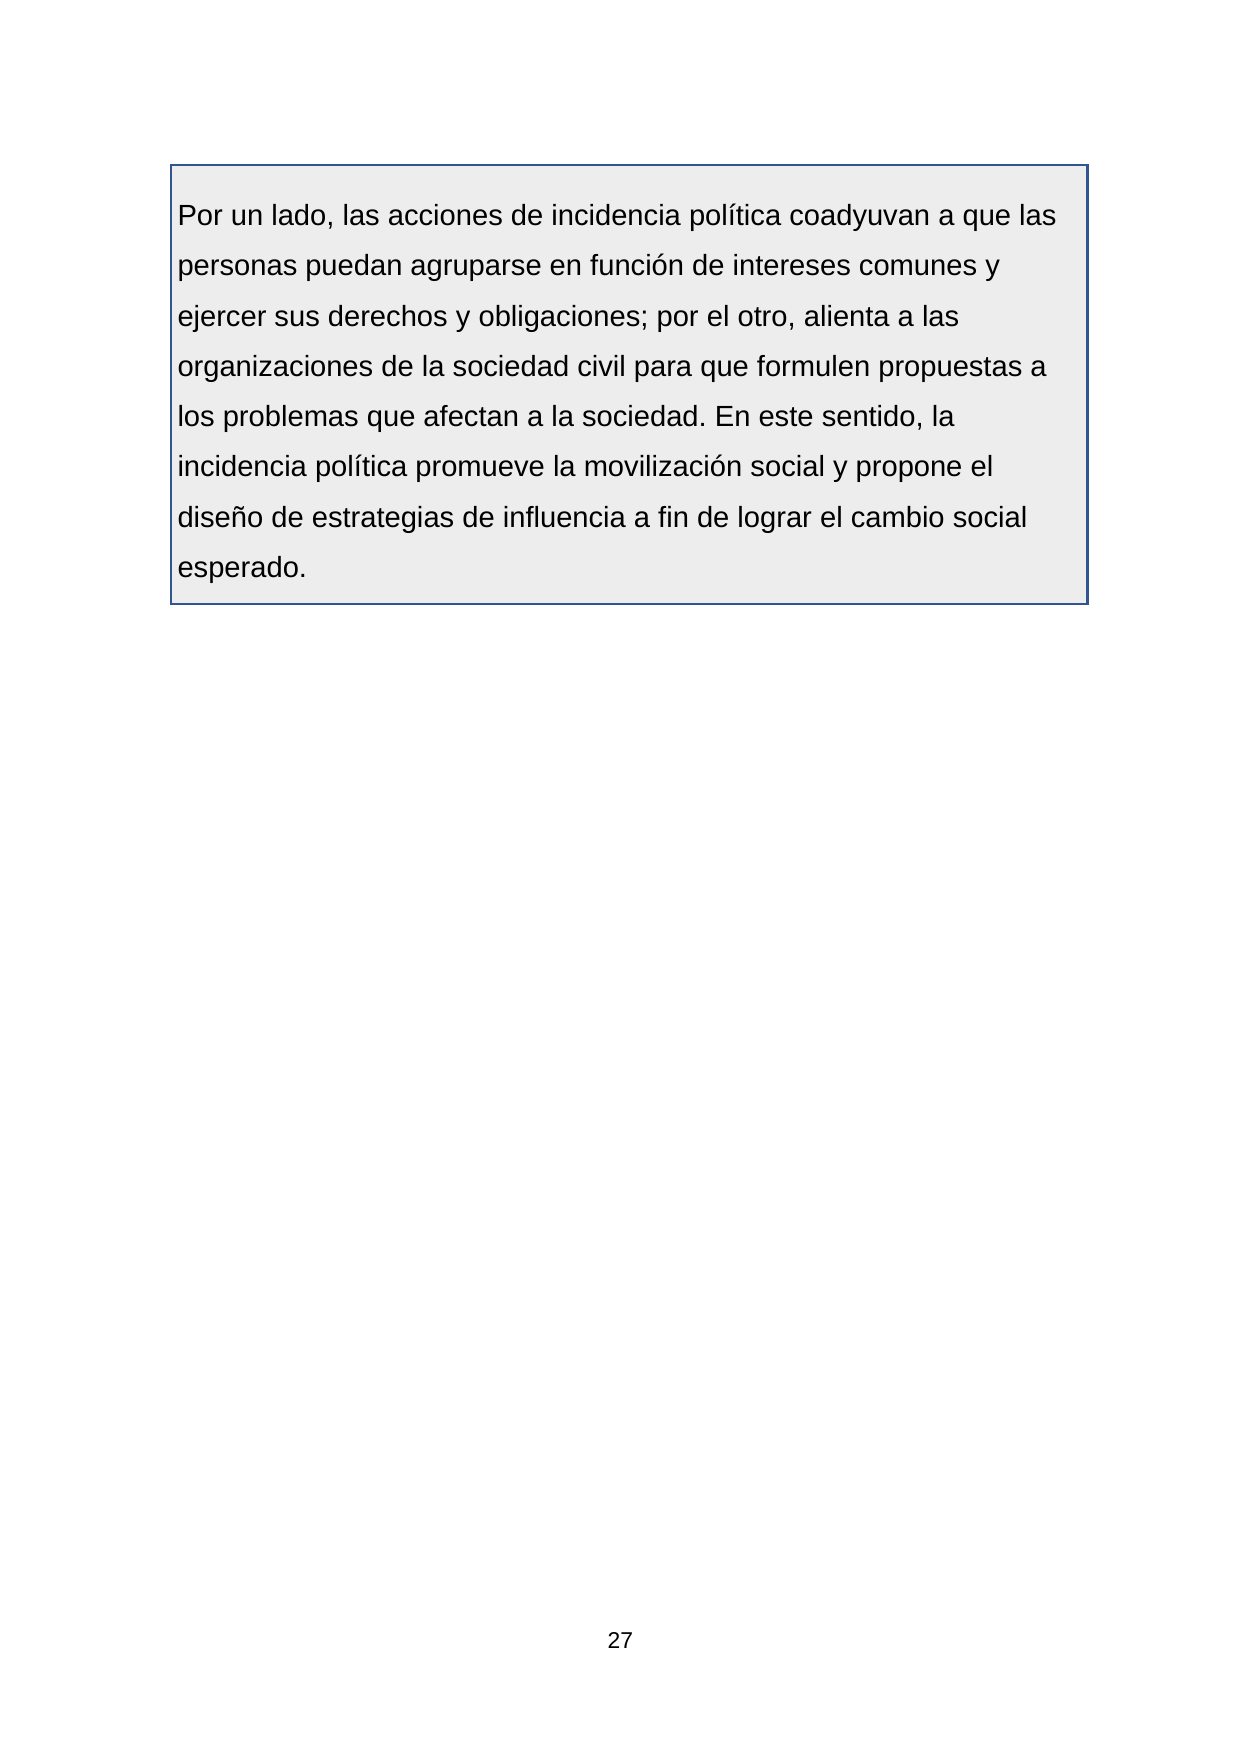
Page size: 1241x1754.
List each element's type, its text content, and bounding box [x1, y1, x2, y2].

text Por un lado, las acciones de incidencia política coadyuvan a que las personas puedan agruparse en función de intereses comunes y ejercer sus derechos y obligaciones; por el otro, alienta a las organizaciones de la sociedad civil para que formulen propuestas a los problemas que afectan a la sociedad. En este sentido, la incidencia política promueve la movilización social y propone el diseño de estrategias de influencia a fin de lograr el cambio social esperado. [177, 198, 1063, 584]
